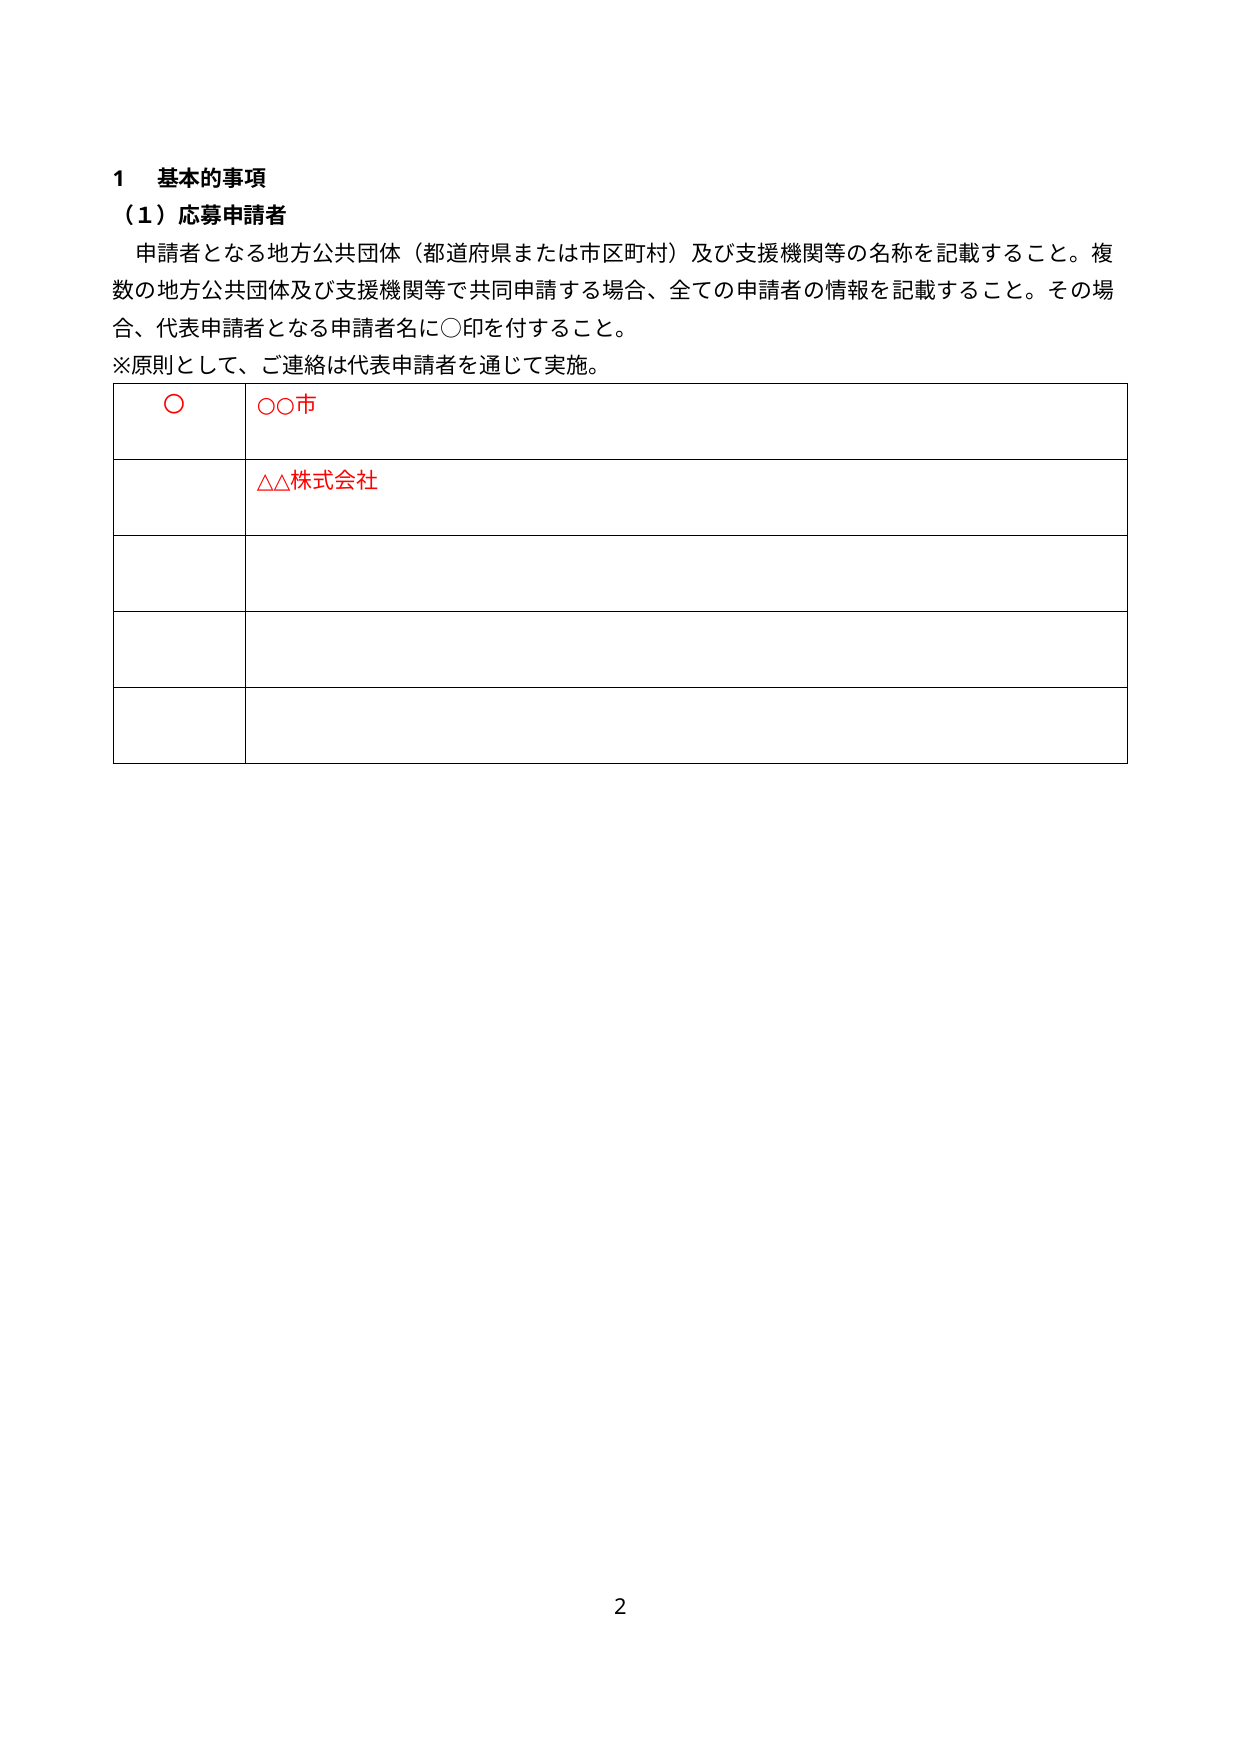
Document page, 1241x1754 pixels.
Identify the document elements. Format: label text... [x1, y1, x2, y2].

table_cell [114, 536, 245, 611]
table_header ○○市 [246, 384, 1127, 459]
table_cell △△株式会社 [246, 460, 1127, 535]
text 申請者となる地方公共団体（都道府県または市区町村）及び支援機関等の名称を記載すること。複数の地方公共団体及び支援機関等で共同申請する場合、全ての申請者の情報を記載すること。その場合、代表申請者となる申請者名に○印を付すること。 ※原則として、ご連絡は代表申請者を通じて実施。 [112, 233, 1117, 383]
table_cell [114, 460, 245, 535]
table_cell [246, 688, 1127, 763]
table_cell [114, 612, 245, 687]
list 基本的事項 [112, 158, 1128, 196]
table_header 〇 [114, 384, 245, 459]
table_cell [246, 612, 1127, 687]
table_cell [114, 688, 245, 763]
text （１）応募申請者 [112, 196, 1117, 233]
table_cell [246, 536, 1127, 611]
